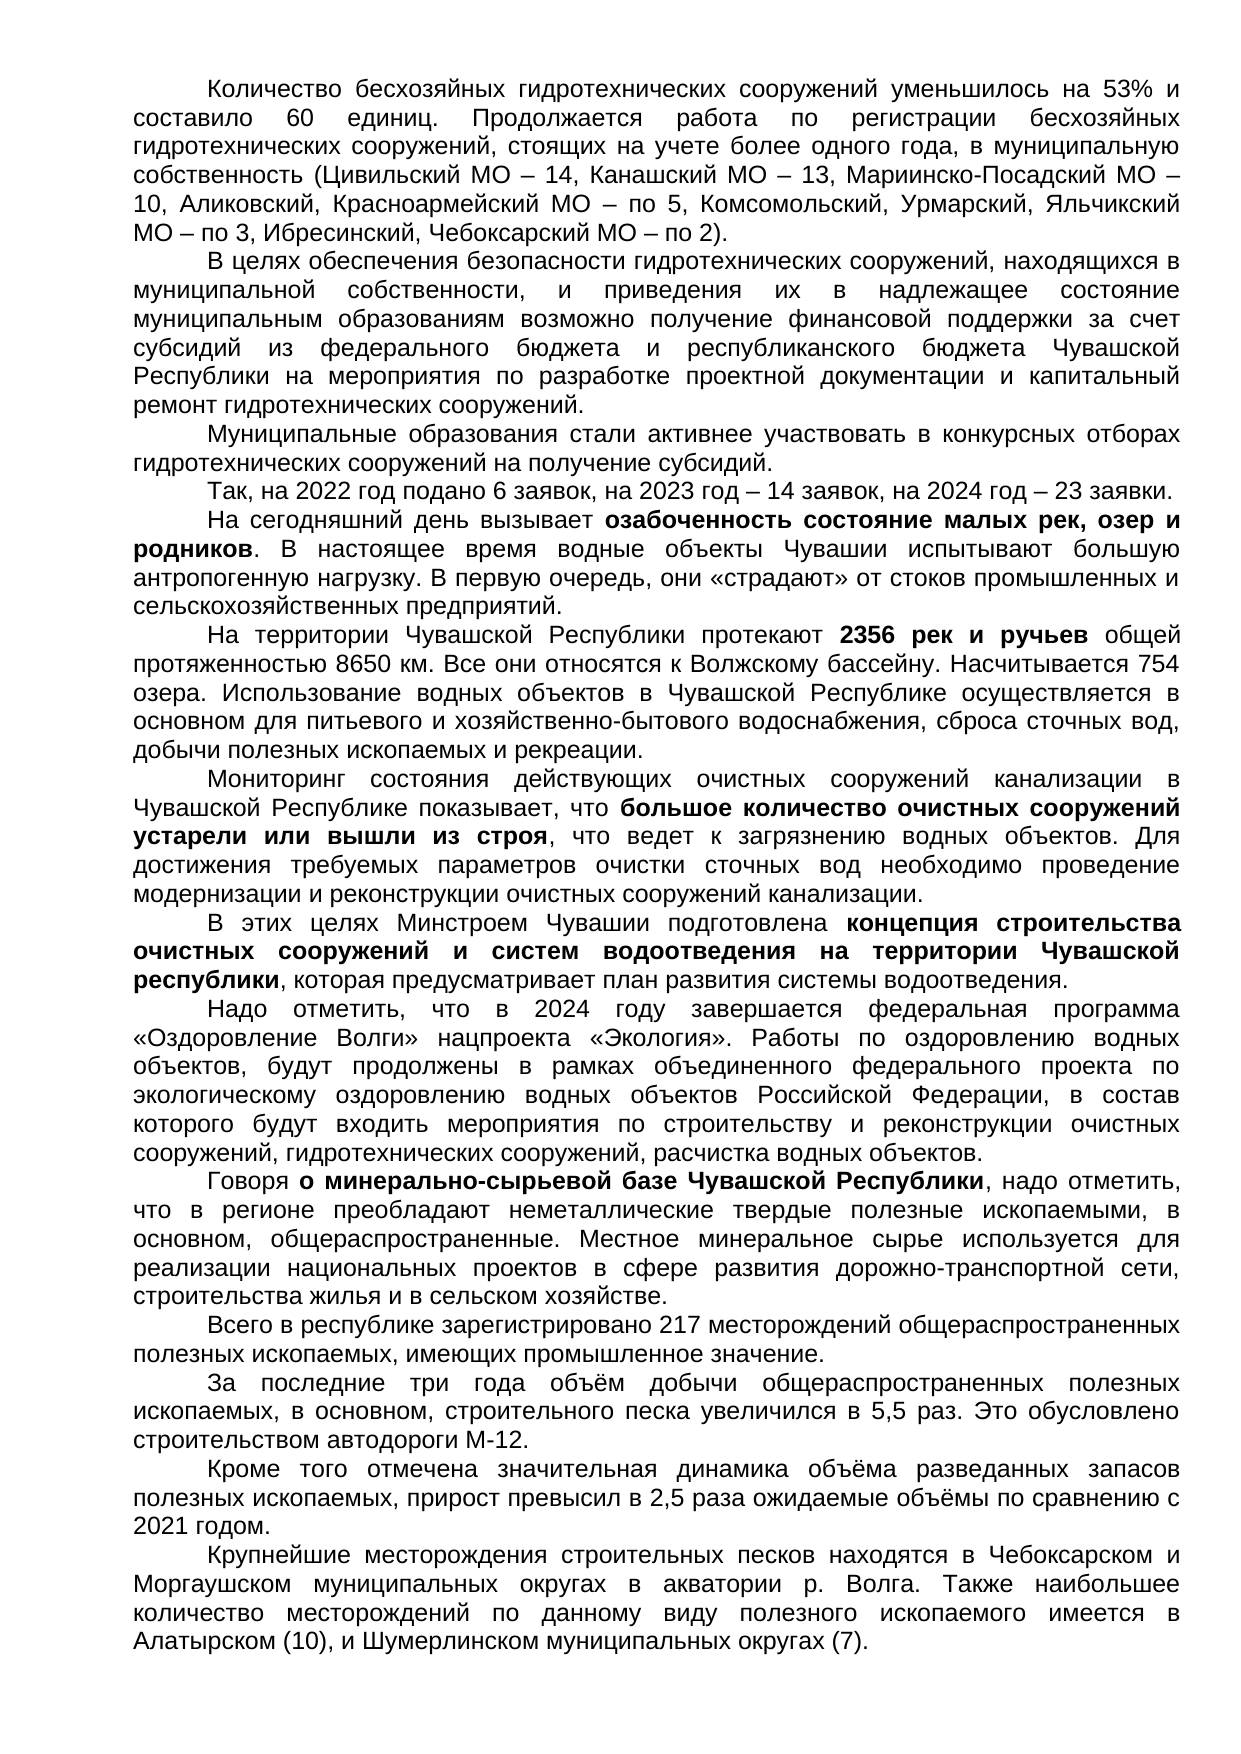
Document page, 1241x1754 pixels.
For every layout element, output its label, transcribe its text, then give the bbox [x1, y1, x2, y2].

text На территории Чувашской Республики протекают 2356 рек и ручьев общей протяженностью 8650 км. Все они относятся к Волжскому бассейну. Насчитывается 754 озера. Использование водных объектов в Чувашской Республике осуществляется в основном для питьевого и хозяйственно-бытового водоснабжения, сброса сточных вод, добычи полезных ископаемых и рекреации. [133, 620, 1181, 764]
text Муниципальные образования стали активнее участвовать в конкурсных отборах гидротехнических сооружений на получение субсидий. [133, 419, 1181, 476]
text За последние три года объём добычи общераспространенных полезных ископаемых, в основном, строительного песка увеличился в 5,5 раз. Это обусловлено строительством автодороги М-12. [133, 1368, 1181, 1454]
text Надо отметить, что в 2024 году завершается федеральная программа «Оздоровление Волги» нацпроекта «Экология». Работы по оздоровлению водных объектов, будут продолжены в рамках объединенного федерального проекта по экологическому оздоровлению водных объектов Российской Федерации, в состав которого будут входить мероприятия по строительству и реконструкции очистных сооружений, гидротехнических сооружений, расчистка водных объектов. [133, 994, 1181, 1166]
text Количество бесхозяйных гидротехнических сооружений уменьшилось на 53% и составило 60 единиц. Продолжается работа по регистрации бесхозяйных гидротехнических сооружений, стоящих на учете более одного года, в муниципальную собственность (Цивильский МО – 14, Канашский МО – 13, Мариинско-Посадский МО – 10, Аликовский, Красноармейский МО – по 5, Комсомольский, Урмарский, Яльчикский МО – по 3, Ибресинский, Чебоксарский МО – по 2). [133, 74, 1181, 246]
text Кроме того отмечена значительная динамика объёма разведанных запасов полезных ископаемых, прирост превысил в 2,5 раза ожидаемые объёмы по сравнению с 2021 годом. [133, 1454, 1181, 1540]
text Крупнейшие месторождения строительных песков находятся в Чебоксарском и Моргаушском муниципальных округах в акватории р. Волга. Также наибольшее количество месторождений по данному виду полезного ископаемого имеется в Алатырском (10), и Шумерлинском муниципальных округах (7). [133, 1540, 1181, 1655]
text На сегодняшний день вызывает озабоченность состояние малых рек, озер и родников. В настоящее время водные объекты Чувашии испытывают большую антропогенную нагрузку. В первую очередь, они «страдают» от стоков промышленных и сельскохозяйственных предприятий. [133, 505, 1181, 620]
text В целях обеспечения безопасности гидротехнических сооружений, находящихся в муниципальной собственности, и приведения их в надлежащее состояние муниципальным образованиям возможно получение финансовой поддержки за счет субсидий из федерального бюджета и республиканского бюджета Чувашской Республики на мероприятия по разработке проектной документации и капитальный ремонт гидротехнических сооружений. [133, 246, 1181, 419]
text Мониторинг состояния действующих очистных сооружений канализации в Чувашской Республике показывает, что большое количество очистных сооружений устарели или вышли из строя, что ведет к загрязнению водных объектов. Для достижения требуемых параметров очистки сточных вод необходимо проведение модернизации и реконструкции очистных сооружений канализации. [133, 764, 1181, 908]
text Так, на 2022 год подано 6 заявок, на 2023 год – 14 заявок, на 2024 год – 23 заявки. [133, 476, 1181, 505]
text Всего в республике зарегистрировано 217 месторождений общераспространенных полезных ископаемых, имеющих промышленное значение. [133, 1310, 1181, 1368]
text В этих целях Минстроем Чувашии подготовлена концепция строительства очистных сооружений и систем водоотведения на территории Чувашской республики, которая предусматривает план развития системы водоотведения. [133, 908, 1181, 994]
text Говоря о минерально-сырьевой базе Чувашской Республики, надо отметить, что в регионе преобладают неметаллические твердые полезные ископаемыми, в основном, общераспространенные. Местное минеральное сырье используется для реализации национальных проектов в сфере развития дорожно-транспортной сети, строительства жилья и в сельском хозяйстве. [133, 1166, 1181, 1310]
